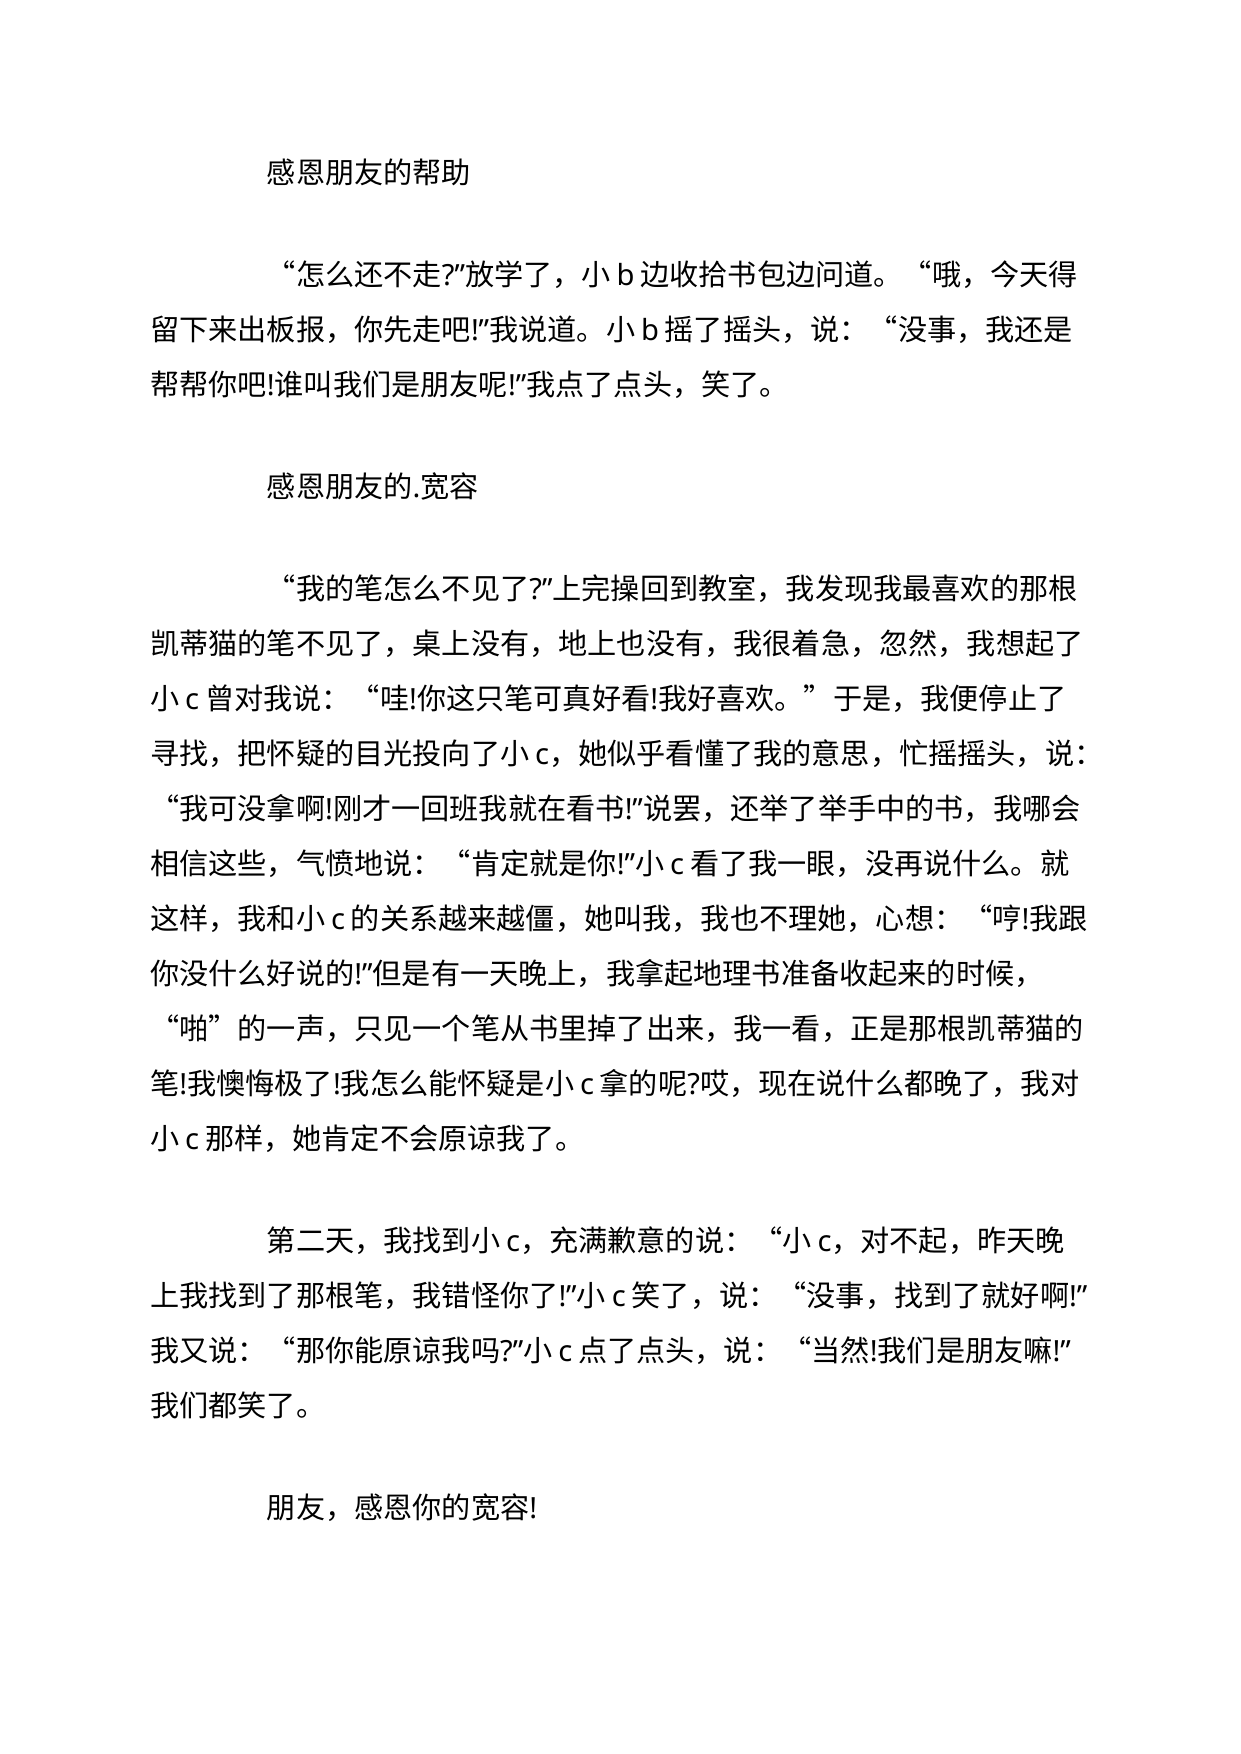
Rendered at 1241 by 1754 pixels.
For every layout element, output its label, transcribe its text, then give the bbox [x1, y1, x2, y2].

text “怎么还不走?”放学了，小b边收拾书包边问道。“哦，今天得留下来出板报，你先走吧!”我说道。小b摇了摇头，说：“没事，我还是帮帮你吧!谁叫我们是朋友呢!”我点了点头，笑了。 [150, 252, 1090, 404]
text 感恩朋友的.宽容 [150, 464, 1090, 506]
text 感恩朋友的帮助 [150, 150, 1090, 192]
text 朋友，感恩你的宽容! [150, 1484, 1090, 1527]
text “我的笔怎么不见了?”上完操回到教室，我发现我最喜欢的那根凯蒂猫的笔不见了，桌上没有，地上也没有，我很着急，忽然，我想起了小c曾对我说：“哇!你这只笔可真好看!我好喜欢。”于是，我便停止了寻找，把怀疑的目光投向了小c，她似乎看懂了我的意思，忙摇摇头，说：“我可没拿啊!刚才一回班我就在看书!”说罢，还举了举手中的书，我哪会相信这些，气愤地说：“肯定就是你!”小c看了我一眼，没再说什么。就这样，我和小c的关系越来越僵，她叫我，我也不理她，心想：“哼!我跟你没什么好说的!”但是有一天晚上，我拿起地理书准备收起来的时候，“啪”的一声，只见一个笔从书里掉了出来，我一看，正是那根凯蒂猫的笔!我懊悔极了!我怎么能怀疑是小c拿的呢?哎，现在说什么都晚了，我对小c那样，她肯定不会原谅我了。 [150, 566, 1090, 1158]
text 第二天，我找到小c，充满歉意的说：“小c，对不起，昨天晚上我找到了那根笔，我错怪你了!”小c笑了，说：“没事，找到了就好啊!”我又说：“那你能原谅我吗?”小c点了点头，说：“当然!我们是朋友嘛!”我们都笑了。 [150, 1217, 1090, 1425]
